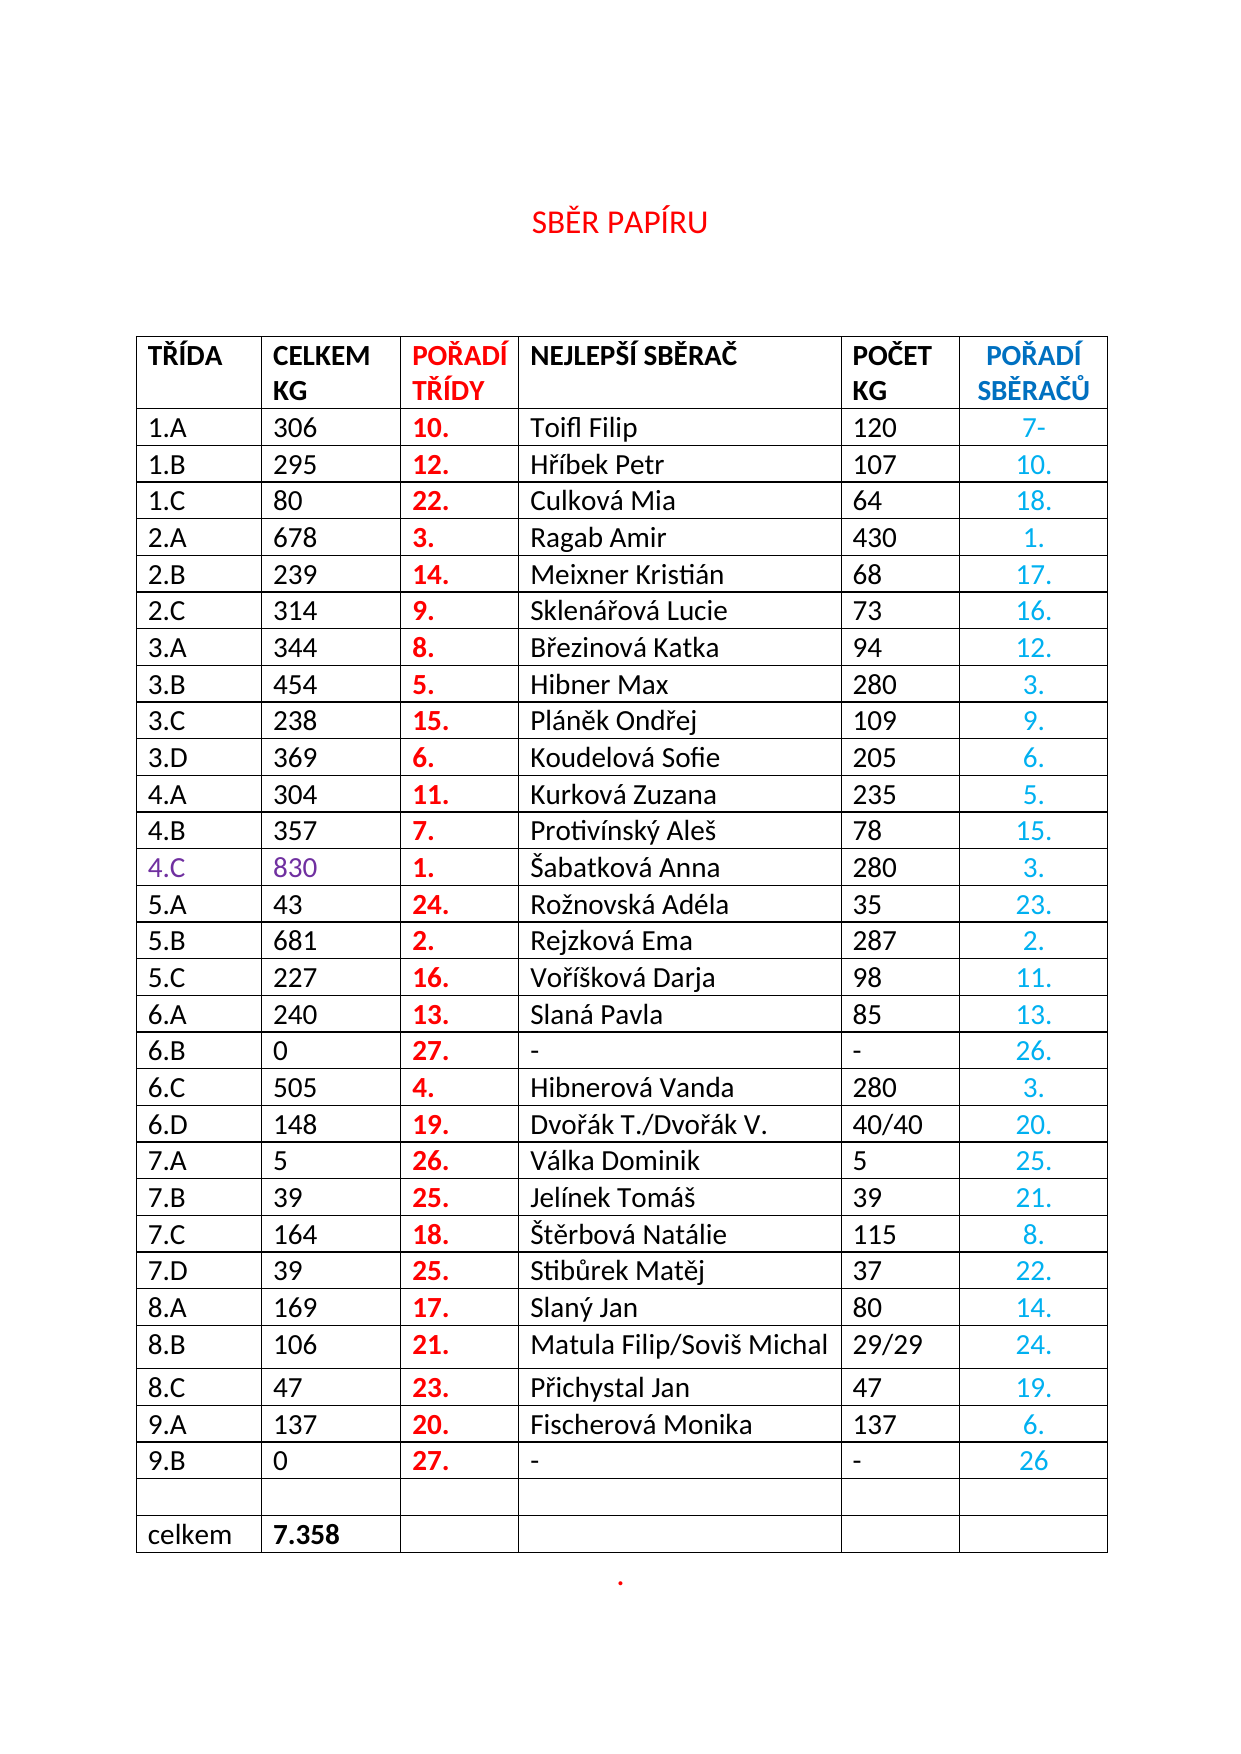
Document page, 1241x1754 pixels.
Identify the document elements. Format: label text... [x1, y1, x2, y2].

table_cell [842, 1479, 959, 1515]
table_cell Ragab Amir [519, 519, 841, 555]
table_cell 7. [401, 813, 518, 848]
table_cell Kurková Zuzana [519, 776, 841, 811]
table_cell 12. [401, 446, 518, 481]
table_cell Hibnerová Vanda [519, 1069, 841, 1105]
table_cell 20. [960, 1106, 1107, 1141]
table_cell 40/40 [842, 1106, 959, 1141]
table_cell 80 [262, 483, 400, 518]
table_cell 1.C [137, 483, 261, 518]
table_cell 287 [842, 923, 959, 958]
table_cell 5. [960, 776, 1107, 811]
table_cell 137 [262, 1406, 400, 1441]
table_cell 6.C [137, 1069, 261, 1105]
text . [148, 1553, 1093, 1593]
table_cell 4.A [137, 776, 261, 811]
table_cell 80 [842, 1289, 959, 1325]
table_cell 5.A [137, 886, 261, 921]
table_cell Protivínský Aleš [519, 813, 841, 848]
table_cell 0 [262, 1033, 400, 1068]
table_cell 6.B [137, 1033, 261, 1068]
table_cell 3. [960, 849, 1107, 885]
table_cell Štěrbová Natálie [519, 1216, 841, 1251]
table_cell - [519, 1033, 841, 1068]
table_cell 3. [401, 519, 518, 555]
table_cell [519, 1516, 841, 1552]
table_cell 13. [401, 996, 518, 1031]
table_cell 11. [401, 776, 518, 811]
table_cell 9.B [137, 1443, 261, 1478]
table_cell 2.A [137, 519, 261, 555]
table_cell Dvořák T./Dvořák V. [519, 1106, 841, 1141]
table_cell 3. [960, 666, 1107, 701]
table_cell 205 [842, 739, 959, 775]
table_cell Pláněk Ondřej [519, 703, 841, 738]
table_header CELKEM KG [262, 337, 400, 408]
table_cell 107 [842, 446, 959, 481]
table_cell 22. [960, 1253, 1107, 1288]
table_cell [262, 1479, 400, 1515]
table_cell 25. [401, 1179, 518, 1215]
table_cell 7.A [137, 1143, 261, 1178]
table_cell 39 [842, 1179, 959, 1215]
table_cell 8.B [137, 1326, 261, 1368]
table_cell 830 [262, 849, 400, 885]
table_cell 430 [842, 519, 959, 555]
table_cell 8.A [137, 1289, 261, 1325]
table_header POŘADÍ TŘÍDY [401, 337, 518, 408]
table_cell Slaná Pavla [519, 996, 841, 1031]
table_cell 27. [401, 1033, 518, 1068]
table_cell - [842, 1443, 959, 1478]
table_cell 73 [842, 593, 959, 628]
table_cell 39 [262, 1253, 400, 1288]
table_header NEJLEPŠÍ SBĚRAČ [519, 337, 841, 408]
table_cell 3.A [137, 629, 261, 665]
table_cell Koudelová Sofie [519, 739, 841, 775]
table_cell 1. [960, 519, 1107, 555]
table_cell Stibůrek Matěj [519, 1253, 841, 1288]
table_cell 3.D [137, 739, 261, 775]
table_cell 14. [401, 556, 518, 591]
table_cell 280 [842, 666, 959, 701]
table_cell 295 [262, 446, 400, 481]
table_cell 17. [960, 556, 1107, 591]
table_cell 25. [960, 1143, 1107, 1178]
table_cell Hibner Max [519, 666, 841, 701]
table_cell [960, 1479, 1107, 1515]
table_cell Válka Dominik [519, 1143, 841, 1178]
table_cell 235 [842, 776, 959, 811]
table_cell 22. [401, 483, 518, 518]
table_cell 21. [960, 1179, 1107, 1215]
table_cell Matula Filip/Soviš Michal [519, 1326, 841, 1368]
table_cell 7.358 [262, 1516, 400, 1552]
table_cell Šabatková Anna [519, 849, 841, 885]
table_cell 12. [960, 629, 1107, 665]
table_cell 14. [960, 1289, 1107, 1325]
table_cell 85 [842, 996, 959, 1031]
table_header TŘÍDA [137, 337, 261, 408]
table_cell 7.B [137, 1179, 261, 1215]
table_cell Březinová Katka [519, 629, 841, 665]
table_cell 8. [401, 629, 518, 665]
table_cell 4.B [137, 813, 261, 848]
table_cell Hříbek Petr [519, 446, 841, 481]
table_cell 5.B [137, 923, 261, 958]
table_cell 39 [262, 1179, 400, 1215]
table_cell 137 [842, 1406, 959, 1441]
table_cell 15. [960, 813, 1107, 848]
table_cell 148 [262, 1106, 400, 1141]
table_cell 681 [262, 923, 400, 958]
table_cell 26. [401, 1143, 518, 1178]
table_cell 5. [401, 666, 518, 701]
table_cell 164 [262, 1216, 400, 1251]
table_cell 6. [401, 739, 518, 775]
table_cell [401, 1479, 518, 1515]
table_cell 5 [262, 1143, 400, 1178]
table_cell 8. [960, 1216, 1107, 1251]
table_cell 7- [960, 409, 1107, 445]
table_cell [842, 1516, 959, 1552]
table_cell 6.A [137, 996, 261, 1031]
table_cell 10. [960, 446, 1107, 481]
table_cell 21. [401, 1326, 518, 1368]
table_cell celkem [137, 1516, 261, 1552]
table_cell 227 [262, 959, 400, 995]
table_cell 18. [960, 483, 1107, 518]
table_cell 43 [262, 886, 400, 921]
table_cell 23. [401, 1369, 518, 1405]
table_cell Meixner Kristián [519, 556, 841, 591]
table_cell Culková Mia [519, 483, 841, 518]
table_cell [137, 1479, 261, 1515]
table_cell 5.C [137, 959, 261, 995]
table_cell 64 [842, 483, 959, 518]
table_cell - [519, 1443, 841, 1478]
table_cell 2. [960, 923, 1107, 958]
table_header POŘADÍ SBĚRAČŮ [960, 337, 1107, 408]
table_cell 169 [262, 1289, 400, 1325]
table_cell 0 [262, 1443, 400, 1478]
table_cell 35 [842, 886, 959, 921]
table_cell Sklenářová Lucie [519, 593, 841, 628]
table_cell 9. [960, 703, 1107, 738]
table_cell 98 [842, 959, 959, 995]
table_cell 68 [842, 556, 959, 591]
table_cell 24. [960, 1326, 1107, 1368]
table_cell 240 [262, 996, 400, 1031]
table_cell 15. [401, 703, 518, 738]
table_cell [519, 1479, 841, 1515]
table_cell 115 [842, 1216, 959, 1251]
table_cell 2.B [137, 556, 261, 591]
table_cell 369 [262, 739, 400, 775]
table_cell 238 [262, 703, 400, 738]
table_cell 10. [401, 409, 518, 445]
table_cell 7.C [137, 1216, 261, 1251]
table_cell 25. [401, 1253, 518, 1288]
table_cell 7.D [137, 1253, 261, 1288]
table_cell 357 [262, 813, 400, 848]
table_cell 3. [960, 1069, 1107, 1105]
table_cell Rožnovská Adéla [519, 886, 841, 921]
table_cell 11. [960, 959, 1107, 995]
table_cell Rejzková Ema [519, 923, 841, 958]
table_header POČET KG [842, 337, 959, 408]
table_cell Voříšková Darja [519, 959, 841, 995]
table_cell 106 [262, 1326, 400, 1368]
table_cell 16. [401, 959, 518, 995]
table_cell 47 [842, 1369, 959, 1405]
table_cell 4. [401, 1069, 518, 1105]
table_cell 1.A [137, 409, 261, 445]
table_cell 3.B [137, 666, 261, 701]
table_cell 37 [842, 1253, 959, 1288]
table_cell - [842, 1033, 959, 1068]
table_cell 26. [960, 1033, 1107, 1068]
table_cell 27. [401, 1443, 518, 1478]
table_cell 94 [842, 629, 959, 665]
table_cell 47 [262, 1369, 400, 1405]
table_cell 29/29 [842, 1326, 959, 1368]
table_cell 13. [960, 996, 1107, 1031]
table_cell 9. [401, 593, 518, 628]
table_cell 3.C [137, 703, 261, 738]
table_cell 1. [401, 849, 518, 885]
table_cell 314 [262, 593, 400, 628]
table_cell 280 [842, 1069, 959, 1105]
table_cell Fischerová Monika [519, 1406, 841, 1441]
table_cell 9.A [137, 1406, 261, 1441]
table_cell 24. [401, 886, 518, 921]
table_cell 18. [401, 1216, 518, 1251]
table_cell Jelínek Tomáš [519, 1179, 841, 1215]
table_cell 280 [842, 849, 959, 885]
table_cell 23. [960, 886, 1107, 921]
table_cell Toifl Filip [519, 409, 841, 445]
table_cell 26 [960, 1443, 1107, 1478]
table_cell [401, 1516, 518, 1552]
table_cell Slaný Jan [519, 1289, 841, 1325]
table_cell 4.C [137, 849, 261, 885]
table_cell 8.C [137, 1369, 261, 1405]
table_cell 344 [262, 629, 400, 665]
table_cell 1.B [137, 446, 261, 481]
table_cell 2.C [137, 593, 261, 628]
table_cell 5 [842, 1143, 959, 1178]
table_cell 505 [262, 1069, 400, 1105]
table_cell 2. [401, 923, 518, 958]
table_cell 20. [401, 1406, 518, 1441]
table_cell 120 [842, 409, 959, 445]
table_cell 17. [401, 1289, 518, 1325]
table_cell 6. [960, 739, 1107, 775]
table_cell [960, 1516, 1107, 1552]
table_cell 16. [960, 593, 1107, 628]
table_cell 6.D [137, 1106, 261, 1141]
table_cell Přichystal Jan [519, 1369, 841, 1405]
table_cell 304 [262, 776, 400, 811]
table_cell 6. [960, 1406, 1107, 1441]
text SBĚR PAPÍRU [148, 201, 1093, 241]
table_cell 78 [842, 813, 959, 848]
table_cell 306 [262, 409, 400, 445]
table_cell 239 [262, 556, 400, 591]
table_cell 19. [960, 1369, 1107, 1405]
table_cell 678 [262, 519, 400, 555]
table_cell 19. [401, 1106, 518, 1141]
table_cell 109 [842, 703, 959, 738]
table_cell 454 [262, 666, 400, 701]
